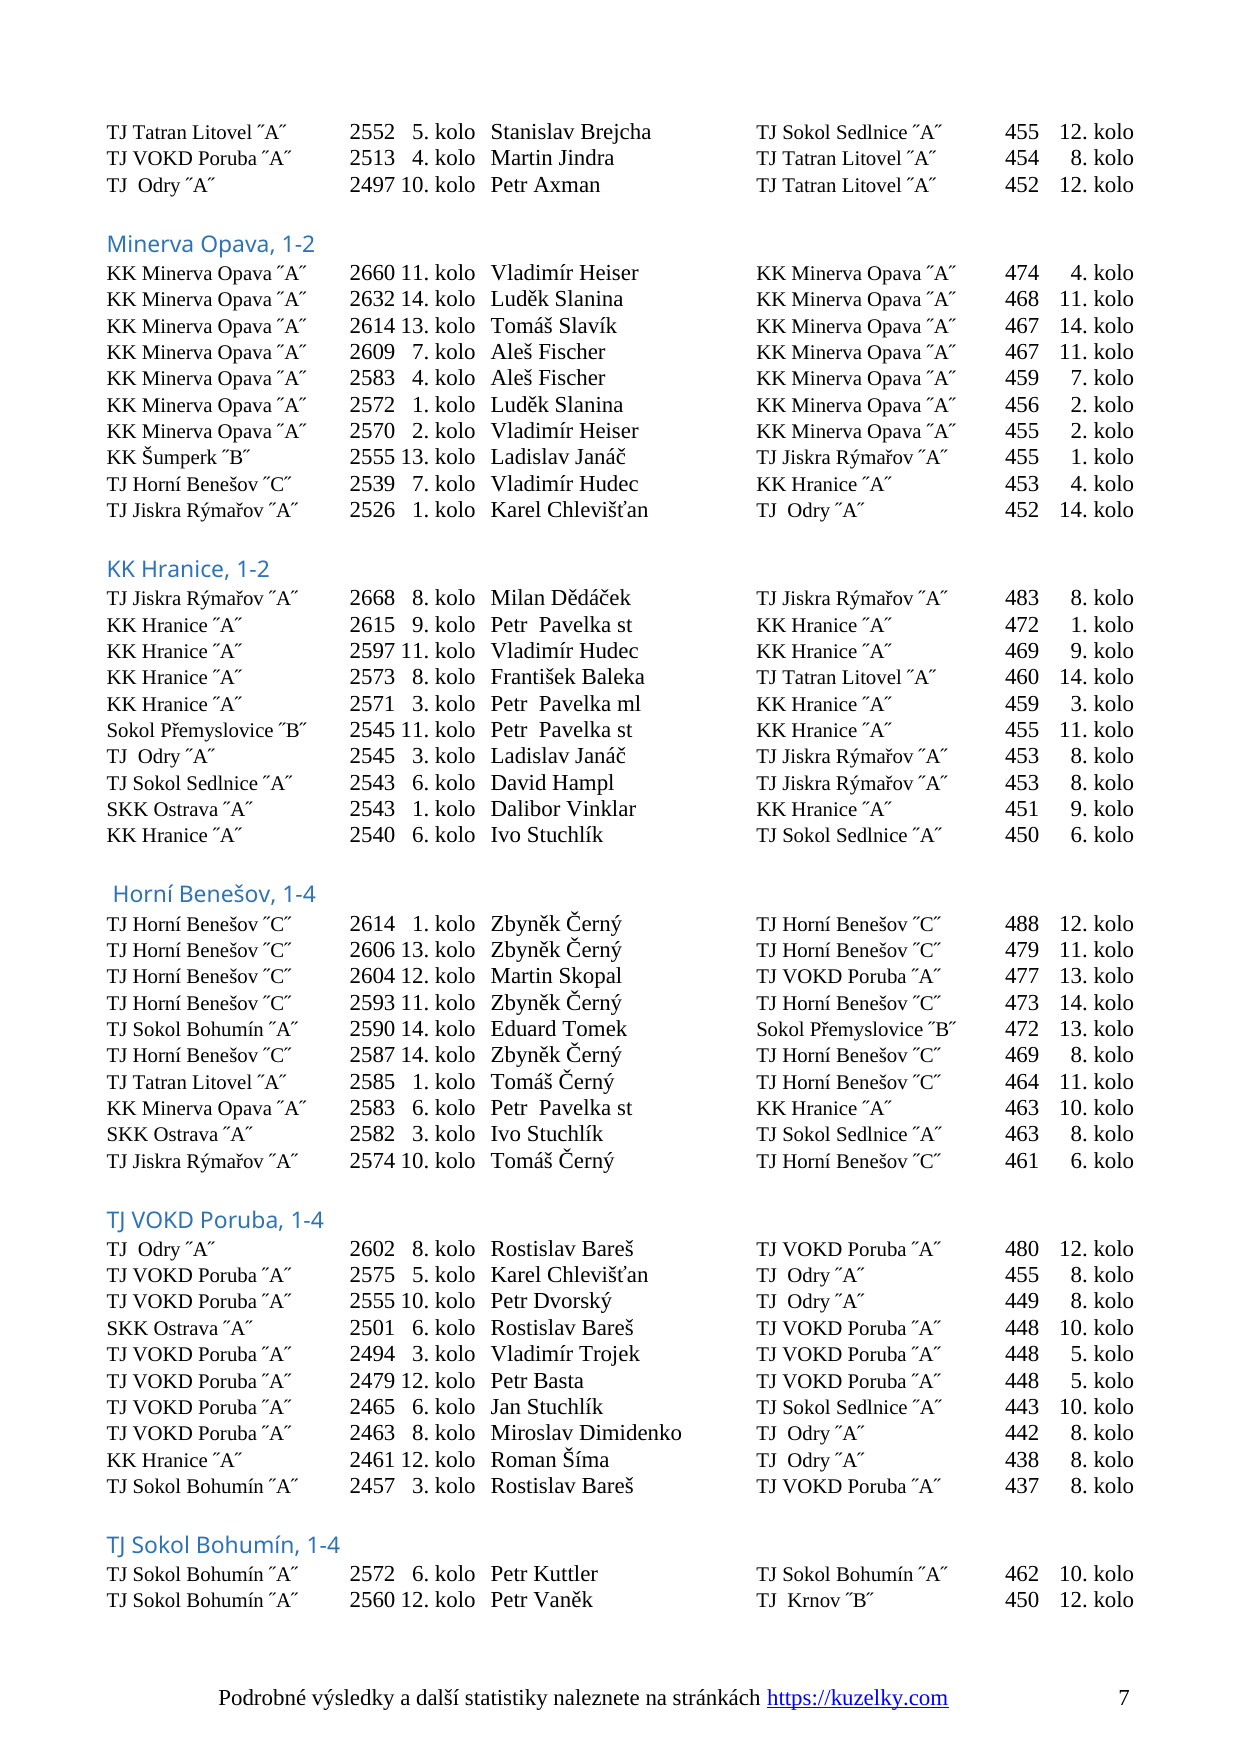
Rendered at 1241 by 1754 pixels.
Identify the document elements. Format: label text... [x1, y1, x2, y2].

text Sokol Přemyslovice ˝B˝ 2545 11. kolo Petr Pavelka st KK Hranice ˝A˝ 455 11. kolo [106, 716, 1134, 742]
text SKK Ostrava ˝A˝ 2582 3. kolo Ivo Stuchlík TJ Sokol Sedlnice ˝A˝ 463 8. kolo [106, 1120, 1134, 1147]
text KK Hranice ˝A˝ 2540 6. kolo Ivo Stuchlík TJ Sokol Sedlnice ˝A˝ 450 6. kolo [106, 821, 1134, 848]
text KK Šumperk ˝B˝ 2555 13. kolo Ladislav Janáč TJ Jiskra Rýmařov ˝A˝ 455 1. kolo [106, 443, 1134, 470]
text KK Hranice ˝A˝ 2461 12. kolo Roman Šíma TJ Odry ˝A˝ 438 8. kolo [106, 1446, 1134, 1472]
text TJ Tatran Litovel ˝A˝ 2585 1. kolo Tomáš Černý TJ Horní Benešov ˝C˝ 464 11. kolo [106, 1068, 1134, 1094]
text TJ Horní Benešov ˝C˝ 2539 7. kolo Vladimír Hudec KK Hranice ˝A˝ 453 4. kolo [106, 470, 1134, 496]
text TJ VOKD Poruba ˝A˝ 2479 12. kolo Petr Basta TJ VOKD Poruba ˝A˝ 448 5. kolo [106, 1367, 1134, 1393]
text TJ Sokol Bohumín ˝A˝ 2572 6. kolo Petr Kuttler TJ Sokol Bohumín ˝A˝ 462 10. kolo [106, 1560, 1134, 1587]
subtitle TJ Sokol Bohumín, 1-4 [106, 1529, 1134, 1560]
subtitle Minerva Opava, 1-2 [106, 228, 1134, 259]
text TJ VOKD Poruba ˝A˝ 2465 6. kolo Jan Stuchlík TJ Sokol Sedlnice ˝A˝ 443 10. kolo [106, 1393, 1134, 1419]
text TJ Sokol Bohumín ˝A˝ 2590 14. kolo Eduard Tomek Sokol Přemyslovice ˝B˝ 472 13. kolo [106, 1015, 1134, 1041]
subtitle TJ VOKD Poruba, 1-4 [106, 1204, 1134, 1235]
text KK Minerva Opava ˝A˝ 2632 14. kolo Luděk Slanina KK Minerva Opava ˝A˝ 468 11. kolo [106, 285, 1134, 312]
text KK Minerva Opava ˝A˝ 2572 1. kolo Luděk Slanina KK Minerva Opava ˝A˝ 456 2. kolo [106, 391, 1134, 417]
text TJ Sokol Sedlnice ˝A˝ 2543 6. kolo David Hampl TJ Jiskra Rýmařov ˝A˝ 453 8. kolo [106, 769, 1134, 795]
text SKK Ostrava ˝A˝ 2543 1. kolo Dalibor Vinklar KK Hranice ˝A˝ 451 9. kolo [106, 795, 1134, 821]
text TJ VOKD Poruba ˝A˝ 2575 5. kolo Karel Chlevišťan TJ Odry ˝A˝ 455 8. kolo [106, 1261, 1134, 1288]
text KK Minerva Opava ˝A˝ 2609 7. kolo Aleš Fischer KK Minerva Opava ˝A˝ 467 11. kolo [106, 338, 1134, 364]
text TJ VOKD Poruba ˝A˝ 2513 4. kolo Martin Jindra TJ Tatran Litovel ˝A˝ 454 8. kolo [106, 144, 1134, 171]
text TJ Horní Benešov ˝C˝ 2614 1. kolo Zbyněk Černý TJ Horní Benešov ˝C˝ 488 12. kolo [106, 909, 1134, 936]
text KK Hranice ˝A˝ 2571 3. kolo Petr Pavelka ml KK Hranice ˝A˝ 459 3. kolo [106, 690, 1134, 716]
text TJ Jiskra Rýmařov ˝A˝ 2526 1. kolo Karel Chlevišťan TJ Odry ˝A˝ 452 14. kolo [106, 496, 1134, 522]
text KK Minerva Opava ˝A˝ 2570 2. kolo Vladimír Heiser KK Minerva Opava ˝A˝ 455 2. kolo [106, 417, 1134, 443]
text TJ Tatran Litovel ˝A˝ 2552 5. kolo Stanislav Brejcha TJ Sokol Sedlnice ˝A˝ 455 12. kolo [106, 118, 1134, 144]
text TJ Jiskra Rýmařov ˝A˝ 2574 10. kolo Tomáš Černý TJ Horní Benešov ˝C˝ 461 6. kolo [106, 1147, 1134, 1173]
text KK Hranice ˝A˝ 2597 11. kolo Vladimír Hudec KK Hranice ˝A˝ 469 9. kolo [106, 637, 1134, 663]
text TJ Jiskra Rýmařov ˝A˝ 2668 8. kolo Milan Dědáček TJ Jiskra Rýmařov ˝A˝ 483 8. kolo [106, 584, 1134, 611]
text TJ Odry ˝A˝ 2545 3. kolo Ladislav Janáč TJ Jiskra Rýmařov ˝A˝ 453 8. kolo [106, 742, 1134, 769]
text TJ Sokol Bohumín ˝A˝ 2560 12. kolo Petr Vaněk TJ Krnov ˝B˝ 450 12. kolo [106, 1587, 1134, 1613]
subtitle KK Hranice, 1-2 [106, 553, 1134, 584]
text TJ Horní Benešov ˝C˝ 2606 13. kolo Zbyněk Černý TJ Horní Benešov ˝C˝ 479 11. kolo [106, 936, 1134, 962]
text TJ Sokol Bohumín ˝A˝ 2457 3. kolo Rostislav Bareš TJ VOKD Poruba ˝A˝ 437 8. kolo [106, 1472, 1134, 1498]
text TJ Odry ˝A˝ 2497 10. kolo Petr Axman TJ Tatran Litovel ˝A˝ 452 12. kolo [106, 171, 1134, 197]
text KK Hranice ˝A˝ 2615 9. kolo Petr Pavelka st KK Hranice ˝A˝ 472 1. kolo [106, 611, 1134, 637]
text TJ VOKD Poruba ˝A˝ 2494 3. kolo Vladimír Trojek TJ VOKD Poruba ˝A˝ 448 5. kolo [106, 1340, 1134, 1367]
text TJ VOKD Poruba ˝A˝ 2555 10. kolo Petr Dvorský TJ Odry ˝A˝ 449 8. kolo [106, 1288, 1134, 1314]
text SKK Ostrava ˝A˝ 2501 6. kolo Rostislav Bareš TJ VOKD Poruba ˝A˝ 448 10. kolo [106, 1314, 1134, 1340]
text TJ Horní Benešov ˝C˝ 2587 14. kolo Zbyněk Černý TJ Horní Benešov ˝C˝ 469 8. kolo [106, 1041, 1134, 1068]
text KK Minerva Opava ˝A˝ 2614 13. kolo Tomáš Slavík KK Minerva Opava ˝A˝ 467 14. kolo [106, 312, 1134, 338]
text KK Hranice ˝A˝ 2573 8. kolo František Baleka TJ Tatran Litovel ˝A˝ 460 14. kolo [106, 663, 1134, 690]
text TJ Odry ˝A˝ 2602 8. kolo Rostislav Bareš TJ VOKD Poruba ˝A˝ 480 12. kolo [106, 1235, 1134, 1261]
subtitle Horní Benešov, 1-4 [106, 878, 1134, 909]
text TJ Horní Benešov ˝C˝ 2604 12. kolo Martin Skopal TJ VOKD Poruba ˝A˝ 477 13. kolo [106, 962, 1134, 989]
text KK Minerva Opava ˝A˝ 2583 4. kolo Aleš Fischer KK Minerva Opava ˝A˝ 459 7. kolo [106, 364, 1134, 391]
text TJ Horní Benešov ˝C˝ 2593 11. kolo Zbyněk Černý TJ Horní Benešov ˝C˝ 473 14. kolo [106, 989, 1134, 1015]
text KK Minerva Opava ˝A˝ 2583 6. kolo Petr Pavelka st KK Hranice ˝A˝ 463 10. kolo [106, 1094, 1134, 1120]
text TJ VOKD Poruba ˝A˝ 2463 8. kolo Miroslav Dimidenko TJ Odry ˝A˝ 442 8. kolo [106, 1419, 1134, 1446]
text KK Minerva Opava ˝A˝ 2660 11. kolo Vladimír Heiser KK Minerva Opava ˝A˝ 474 4. kolo [106, 259, 1134, 285]
